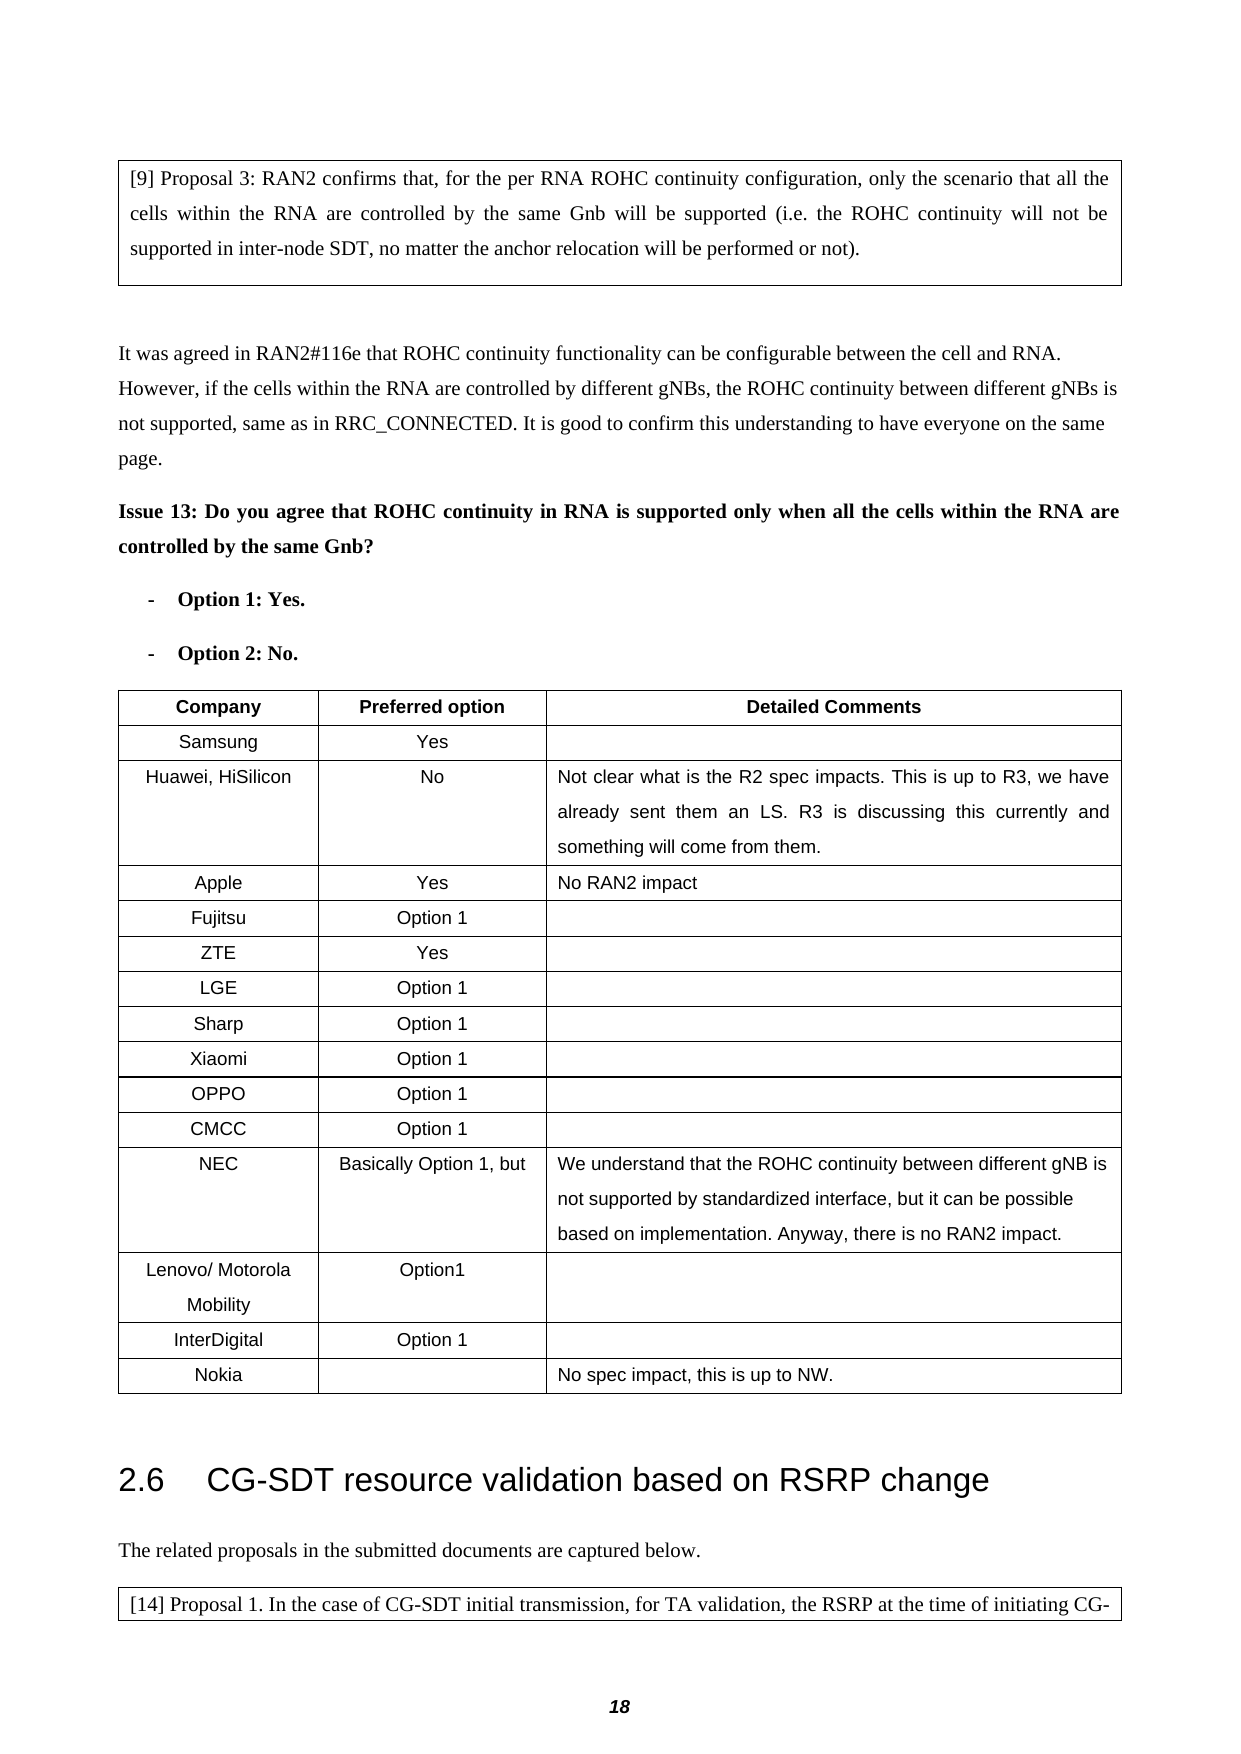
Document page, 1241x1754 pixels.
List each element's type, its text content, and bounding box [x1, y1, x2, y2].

table_cell [547, 972, 1121, 1006]
table_cell [547, 1253, 1121, 1322]
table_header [119, 1588, 1121, 1620]
table_cell Huawei, HiSilicon [119, 761, 318, 865]
table_cell No [319, 761, 546, 865]
table_cell NEC [119, 1148, 318, 1252]
table_cell ZTE [119, 937, 318, 971]
table_header Preferred option [319, 691, 546, 725]
table_header Detailed Comments [547, 691, 1121, 725]
table_cell [547, 726, 1121, 760]
table_cell Option 1 [319, 1113, 546, 1147]
table_cell [547, 1323, 1121, 1357]
table_cell Samsung [119, 726, 318, 760]
table_cell Yes [319, 866, 546, 900]
table_cell Option 1 [319, 972, 546, 1006]
table_cell [547, 1113, 1121, 1147]
table_cell Apple [119, 866, 318, 900]
table_cell Yes [319, 937, 546, 971]
table_cell [547, 901, 1121, 936]
table_cell Fujitsu [119, 901, 318, 936]
table_cell [547, 937, 1121, 971]
table_cell Option 1 [319, 1007, 546, 1041]
text The related proposals in the submitted documents are captured below. [118, 1533, 1122, 1566]
table_cell Option 1 [319, 901, 546, 936]
table_cell LGE [119, 972, 318, 1006]
table_cell Option 1 [319, 1323, 546, 1357]
table_cell Not clear what is the R2 spec impacts. This is up to R3, we have already sent them an LS. R3 is discussing this currently and something will come from them. [547, 761, 1121, 865]
table_cell CMCC [119, 1113, 318, 1147]
table_cell Lenovo/ Motorola Mobility [119, 1253, 318, 1322]
table_header Company [119, 691, 318, 725]
subtitle 2.6 CG-SDT resource validation based on RSRP change [118, 1447, 1122, 1512]
table_cell [547, 1042, 1121, 1076]
table_cell Basically Option 1, but [319, 1148, 546, 1252]
table_cell Yes [319, 726, 546, 760]
text - Option 1: Yes. [148, 583, 1122, 616]
table_cell Option 1 [319, 1078, 546, 1112]
table_cell Xiaomi [119, 1042, 318, 1076]
text Issue 13: Do you agree that ROHC continuity in RNA is supported only when all the cells within the RNA are controlled by the same Gnb? [118, 495, 1122, 563]
table_cell Option1 [319, 1253, 546, 1322]
table_cell No RAN2 impact [547, 866, 1121, 900]
table_cell InterDigital [119, 1323, 318, 1357]
table_cell No spec impact, this is up to NW. [547, 1359, 1121, 1393]
table_header [9] Proposal 3: RAN2 confirms that, for the per RNA ROHC continuity configuration, only the scenario that all the cells within the RNA are controlled by the same Gnb will be supported (i.e. the ROHC continuity will not be supported in inter-node SDT, no matter the anchor relocation will be performed or not). [119, 161, 1121, 284]
table_cell [547, 1078, 1121, 1112]
table_cell OPPO [119, 1078, 318, 1112]
table_cell Nokia [119, 1359, 318, 1393]
text It was agreed in RAN2#116e that ROHC continuity functionality can be configurable between the cell and RNA. However, if the cells within the RNA are controlled by different gNBs, the ROHC continuity between different gNBs is not supported, same as in RRC_CONNECTED. It is good to confirm this understanding to have everyone on the same page. [118, 337, 1122, 474]
table_cell Sharp [119, 1007, 318, 1041]
table_cell Option 1 [319, 1042, 546, 1076]
table_cell We understand that the ROHC continuity between different gNB is not supported by standardized interface, but it can be possible based on implementation. Anyway, there is no RAN2 impact. [547, 1148, 1121, 1252]
table_cell [319, 1359, 546, 1393]
text - Option 2: No. [148, 636, 1122, 669]
table_cell [547, 1007, 1121, 1041]
